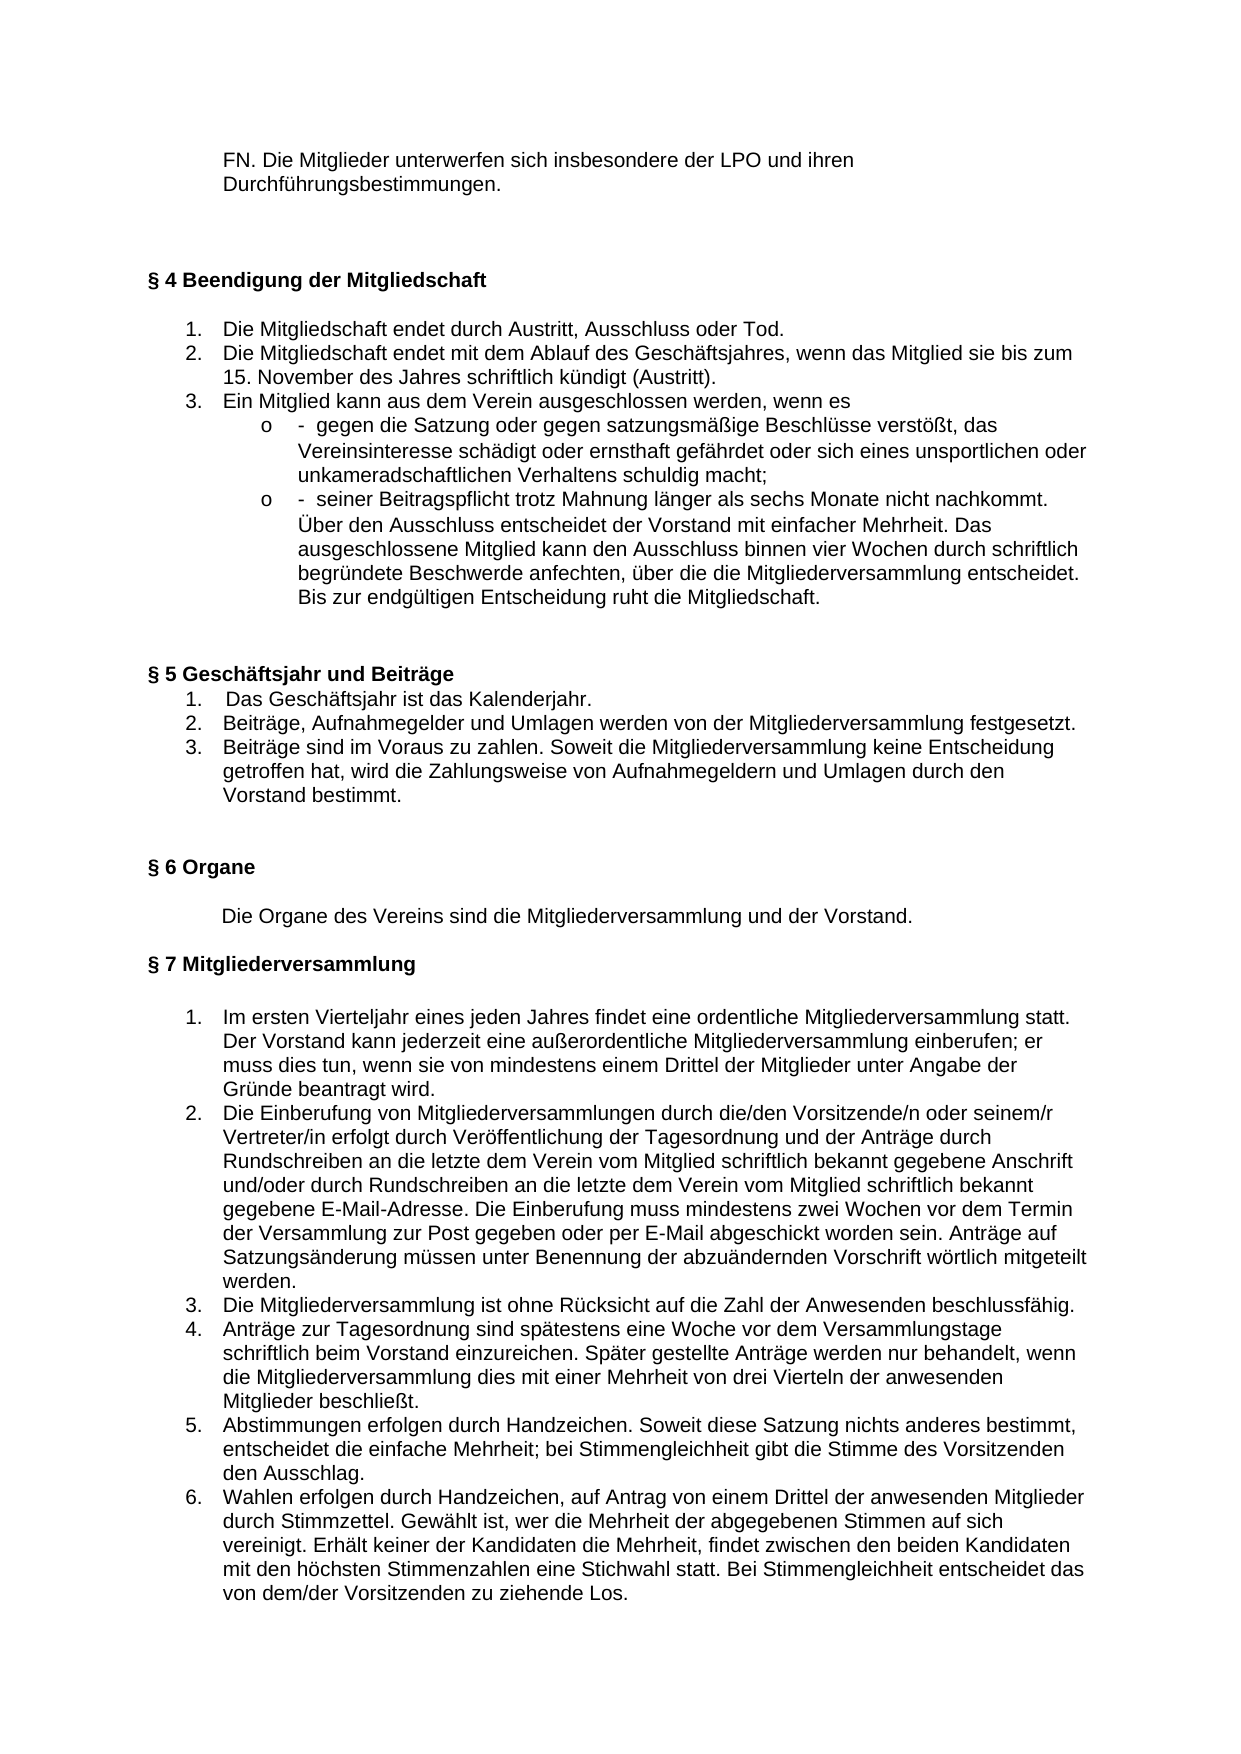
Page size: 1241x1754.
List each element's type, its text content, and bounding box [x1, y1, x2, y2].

list - seiner Beitragspflicht trotz Mahnung länger als sechs Monate nicht nachkommt. [260, 487, 1093, 513]
list Anträge zur Tagesordnung sind spätestens eine Woche vor dem Versammlungstage schriftlich beim Vorstand einzureichen. Später gestellte Anträge werden nur behandelt, wenn die Mitgliederversammlung dies mit einer Mehrheit von drei Vierteln der anwesenden Mitglieder beschließt. [185, 1317, 1093, 1413]
text § 7 Mitgliederversammlung [148, 952, 1093, 976]
list Beiträge sind im Voraus zu zahlen. Soweit die Mitgliederversammlung keine Entscheidung getroffen hat, wird die Zahlungsweise von Aufnahmegeldern und Umlagen durch den Vorstand bestimmt. [185, 735, 1093, 807]
list - gegen die Satzung oder gegen satzungsmäßige Beschlüsse verstößt, das Vereinsinteresse schädigt oder ernsthaft gefährdet oder sich eines unsportlichen oder unkameradschaftlichen Verhaltens schuldig macht; [260, 413, 1093, 487]
text 1. Das Geschäftsjahr ist das Kalenderjahr. [148, 686, 1093, 710]
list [185, 148, 1093, 196]
text § 4 Beendigung der Mitgliedschaft [148, 268, 1093, 292]
list Die Einberufung von Mitgliederversammlungen durch die/den Vorsitzende/n oder seinem/r Vertreter/in erfolgt durch Veröffentlichung der Tagesordnung und der Anträge durch Rundschreiben an die letzte dem Verein vom Mitglied schriftlich bekannt gegebene Anschrift und/oder durch Rundschreiben an die letzte dem Verein vom Mitglied schriftlich bekannt gegebene E-Mail-Adresse. Die Einberufung muss mindestens zwei Wochen vor dem Termin der Versammlung zur Post gegeben oder per E-Mail abgeschickt worden sein. Anträge auf Satzungsänderung müssen unter Benennung der abzuändernden Vorschrift wörtlich mitgeteilt werden. [185, 1101, 1093, 1293]
list Im ersten Vierteljahr eines jeden Jahres findet eine ordentliche Mitgliederversammlung statt. Der Vorstand kann jederzeit eine außerordentliche Mitgliederversammlung einberufen; er muss dies tun, wenn sie von mindestens einem Drittel der Mitglieder unter Angabe der Gründe beantragt wird. [185, 1005, 1093, 1101]
list Abstimmungen erfolgen durch Handzeichen. Soweit diese Satzung nichts anderes bestimmt, entscheidet die einfache Mehrheit; bei Stimmengleichheit gibt die Stimme des Vorsitzenden den Ausschlag. [185, 1413, 1093, 1485]
text § 6 Organe [148, 855, 1093, 879]
text Die Organe des Vereins sind die Mitgliederversammlung und der Vorstand. [221, 903, 1093, 927]
list Wahlen erfolgen durch Handzeichen, auf Antrag von einem Drittel der anwesenden Mitglieder durch Stimmzettel. Gewählt ist, wer die Mehrheit der abgegebenen Stimmen auf sich vereinigt. Erhält keiner der Kandidaten die Mehrheit, findet zwischen den beiden Kandidaten mit den höchsten Stimmenzahlen eine Stichwahl statt. Bei Stimmengleichheit entscheidet das von dem/der Vorsitzenden zu ziehende Los. [185, 1485, 1093, 1605]
list Beiträge, Aufnahmegelder und Umlagen werden von der Mitgliederversammlung festgesetzt. [185, 711, 1093, 734]
text Über den Ausschluss entscheidet der Vorstand mit einfacher Mehrheit. Das ausgeschlossene Mitglied kann den Ausschluss binnen vier Wochen durch schriftlich begründete Beschwerde anfechten, über die die Mitgliederversammlung entscheidet. Bis zur endgültigen Entscheidung ruht die Mitgliedschaft. [298, 513, 1093, 609]
list Die Mitgliedschaft endet durch Austritt, Ausschluss oder Tod. [185, 317, 1093, 341]
list Die Mitgliederversammlung ist ohne Rücksicht auf die Zahl der Anwesenden beschlussfähig. [185, 1293, 1093, 1317]
list Ein Mitglied kann aus dem Verein ausgeschlossen werden, wenn es [185, 389, 1093, 413]
text § 5 Geschäftsjahr und Beiträge [148, 662, 1093, 686]
list Die Mitgliedschaft endet mit dem Ablauf des Geschäftsjahres, wenn das Mitglied sie bis zum 15. November des Jahres schriftlich kündigt (Austritt). [185, 341, 1093, 389]
